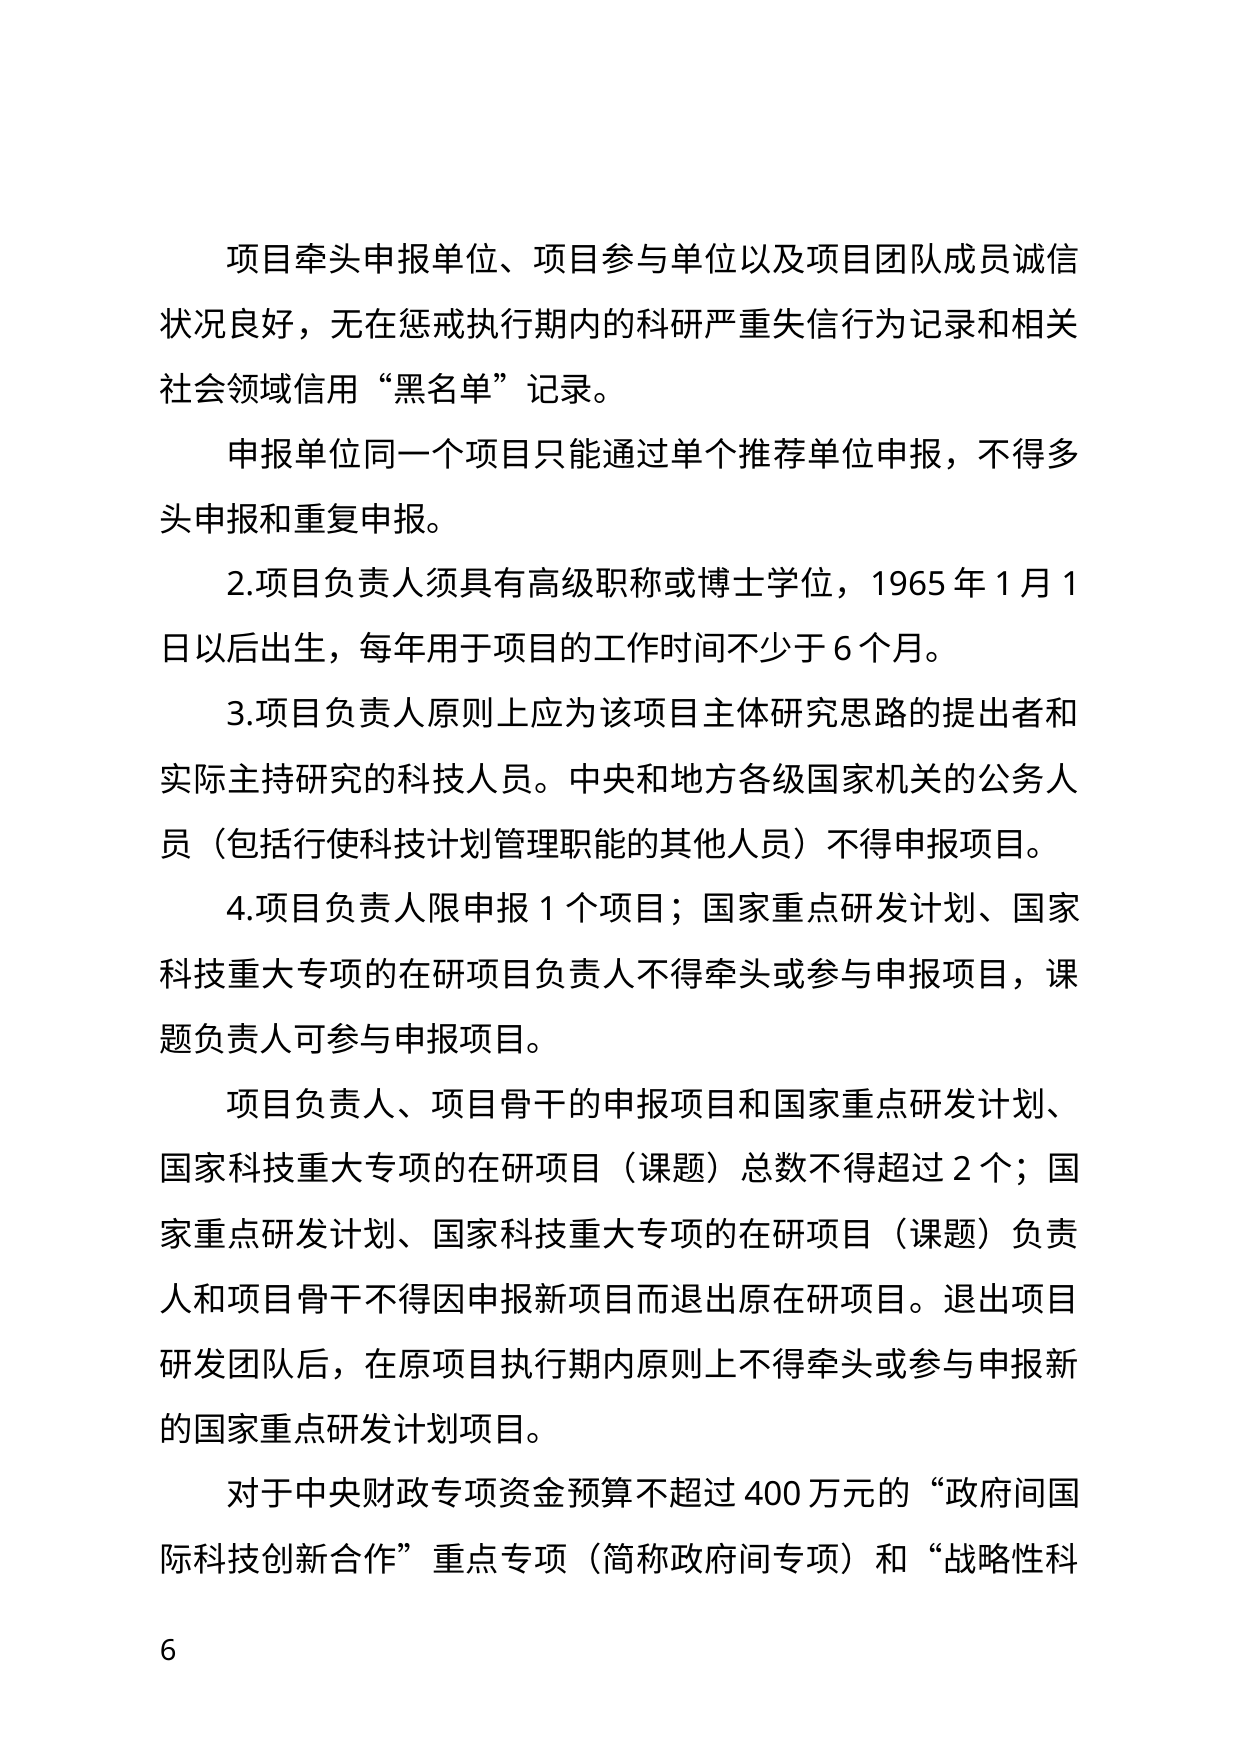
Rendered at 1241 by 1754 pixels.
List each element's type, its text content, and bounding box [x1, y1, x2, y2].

text 4.项目负责人限申报1个项目；国家重点研发计划、国家科技重大专项的在研项目负责人不得牵头或参与申报项目，课题负责人可参与申报项目。 [159, 874, 1081, 1069]
text 项目牵头申报单位、项目参与单位以及项目团队成员诚信状况良好，无在惩戒执行期内的科研严重失信行为记录和相关社会领域信用“黑名单”记录。 [159, 224, 1081, 419]
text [159, 1459, 1081, 1589]
text 申报单位同一个项目只能通过单个推荐单位申报，不得多头申报和重复申报。 [159, 419, 1081, 549]
text 项目负责人、项目骨干的申报项目和国家重点研发计划、国家科技重大专项的在研项目（课题）总数不得超过2个；国家重点研发计划、国家科技重大专项的在研项目（课题）负责人和项目骨干不得因申报新项目而退出原在研项目。退出项目研发团队后，在原项目执行期内原则上不得牵头或参与申报新的国家重点研发计划项目。 [159, 1069, 1081, 1459]
text 2.项目负责人须具有高级职称或博士学位，1965年1月1日以后出生，每年用于项目的工作时间不少于6个月。 [159, 549, 1081, 679]
text 3.项目负责人原则上应为该项目主体研究思路的提出者和实际主持研究的科技人员。中央和地方各级国家机关的公务人员（包括行使科技计划管理职能的其他人员）不得申报项目。 [159, 679, 1081, 874]
